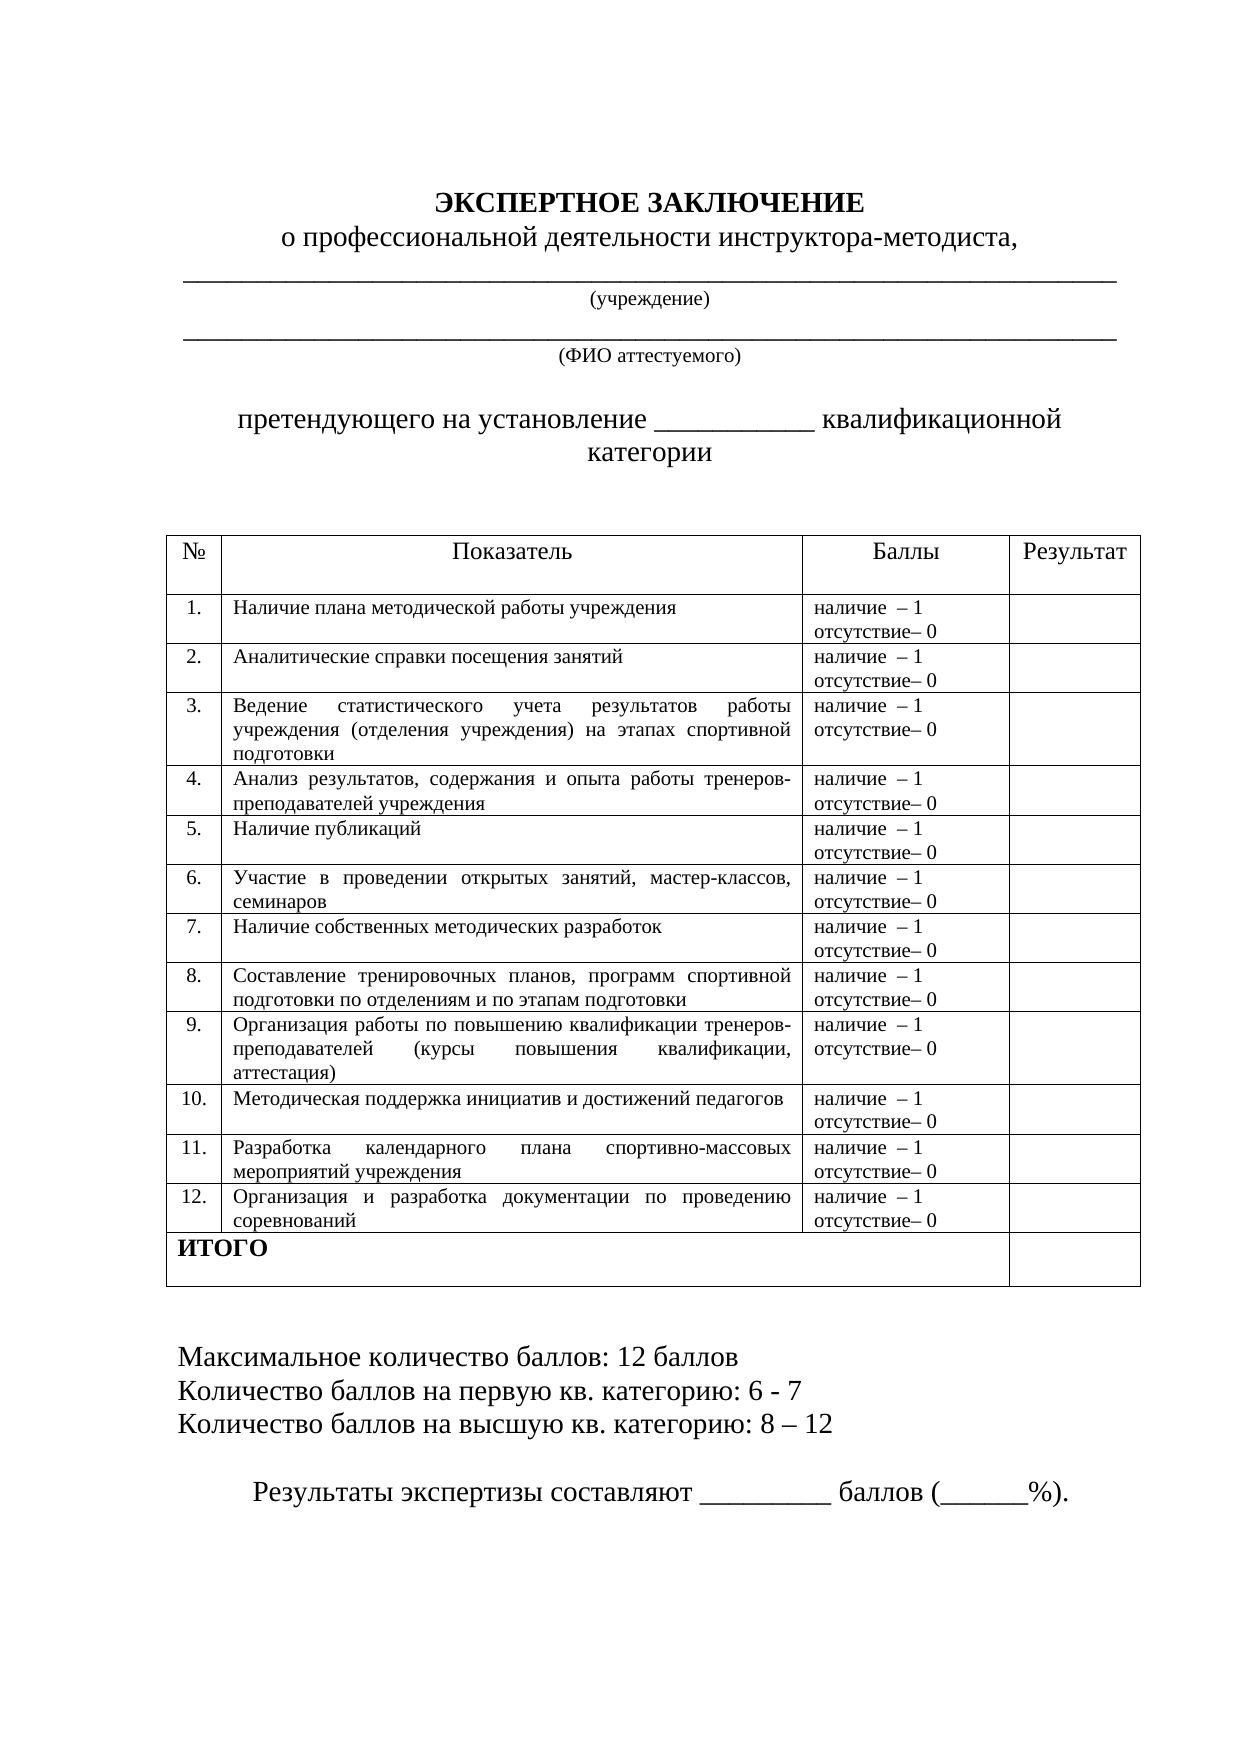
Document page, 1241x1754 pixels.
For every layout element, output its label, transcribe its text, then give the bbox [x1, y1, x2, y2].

table_cell 4. [167, 766, 221, 814]
table_header Показатель [222, 536, 802, 594]
table_cell наличие – 1 отсутствие– 0 [803, 865, 1009, 913]
table_cell наличие – 1 отсутствие– 0 [803, 816, 1009, 864]
table_cell наличие – 1 отсутствие– 0 [803, 595, 1009, 643]
table_header Результат [1010, 536, 1140, 594]
table_cell 10. [167, 1085, 221, 1133]
table_cell наличие – 1 отсутствие– 0 [803, 1135, 1009, 1183]
table_cell Участие в проведении открытых занятий, мастер-классов, семинаров [222, 865, 802, 913]
table_cell Аналитические справки посещения занятий [222, 644, 802, 692]
table_cell Разработка календарного плана спортивно-массовых мероприятий учреждения [222, 1135, 802, 1183]
table_cell наличие – 1 отсутствие– 0 [803, 1085, 1009, 1133]
text о профессиональной деятельности инструктора-методиста, [177, 219, 1122, 252]
table_cell [1010, 1012, 1140, 1084]
table_cell наличие – 1 отсутствие– 0 [803, 1012, 1009, 1084]
text Максимальное количество баллов: 12 баллов [177, 1339, 1122, 1373]
text Количество баллов на первую кв. категорию: 6 - 7 [177, 1373, 1122, 1407]
table_cell [1010, 595, 1140, 643]
table_cell Организация работы по повышению квалификации тренеров-преподавателей (курсы повышения квалификации, аттестация) [222, 1012, 802, 1084]
table_cell наличие – 1 отсутствие– 0 [803, 693, 1009, 765]
table_cell [1010, 644, 1140, 692]
text (учреждение) [177, 286, 1122, 310]
table_cell [1010, 1233, 1140, 1286]
table_cell наличие – 1 отсутствие– 0 [803, 963, 1009, 1011]
text Количество баллов на высшую кв. категорию: 8 – 12 [177, 1407, 1122, 1440]
table_cell Методическая поддержка инициатив и достижений педагогов [222, 1085, 802, 1133]
table_cell 9. [167, 1012, 221, 1084]
table_cell Наличие публикаций [222, 816, 802, 864]
table_header Баллы [803, 536, 1009, 594]
table_cell [1010, 816, 1140, 864]
text ЭКСПЕРТНОЕ ЗАКЛЮЧЕНИЕ [177, 185, 1122, 219]
text претендующего на установление ___________ квалификационной категории [177, 401, 1122, 468]
table_cell [1010, 1085, 1140, 1133]
table_cell наличие – 1 отсутствие– 0 [803, 1184, 1009, 1232]
table_cell наличие – 1 отсутствие– 0 [803, 766, 1009, 814]
table_cell [1010, 914, 1140, 962]
table_cell Составление тренировочных планов, программ спортивной подготовки по отделениям и по этапам подготовки [222, 963, 802, 1011]
table_cell Организация и разработка документации по проведению соревнований [222, 1184, 802, 1232]
table_cell Ведение статистического учета результатов работы учреждения (отделения учреждения) на этапах спортивной подготовки [222, 693, 802, 765]
table_cell [1010, 1184, 1140, 1232]
text Результаты экспертизы составляют _________ баллов (______%). [177, 1474, 1122, 1507]
table_cell наличие – 1 отсутствие– 0 [803, 914, 1009, 962]
table_cell 11. [167, 1135, 221, 1183]
table_cell Наличие собственных методических разработок [222, 914, 802, 962]
text ________________________________________________________________ [177, 310, 1122, 343]
table_cell [1010, 865, 1140, 913]
table_cell 2. [167, 644, 221, 692]
table_cell Наличие плана методической работы учреждения [222, 595, 802, 643]
table_cell 5. [167, 816, 221, 864]
table_header № [167, 536, 221, 594]
table_cell 3. [167, 693, 221, 765]
table_cell 6. [167, 865, 221, 913]
table_cell [1010, 693, 1140, 765]
table_cell Анализ результатов, содержания и опыта работы тренеров-преподавателей учреждения [222, 766, 802, 814]
table_cell [1010, 1135, 1140, 1183]
text (ФИО аттестуемого) [177, 343, 1122, 367]
table_cell [1010, 766, 1140, 814]
table_cell ИТОГО [167, 1233, 1009, 1286]
table_cell [1010, 963, 1140, 1011]
table_cell 8. [167, 963, 221, 1011]
table_cell 12. [167, 1184, 221, 1232]
table_cell 7. [167, 914, 221, 962]
table_cell наличие – 1 отсутствие– 0 [803, 644, 1009, 692]
table_cell 1. [167, 595, 221, 643]
text ________________________________________________________________ [177, 252, 1122, 286]
